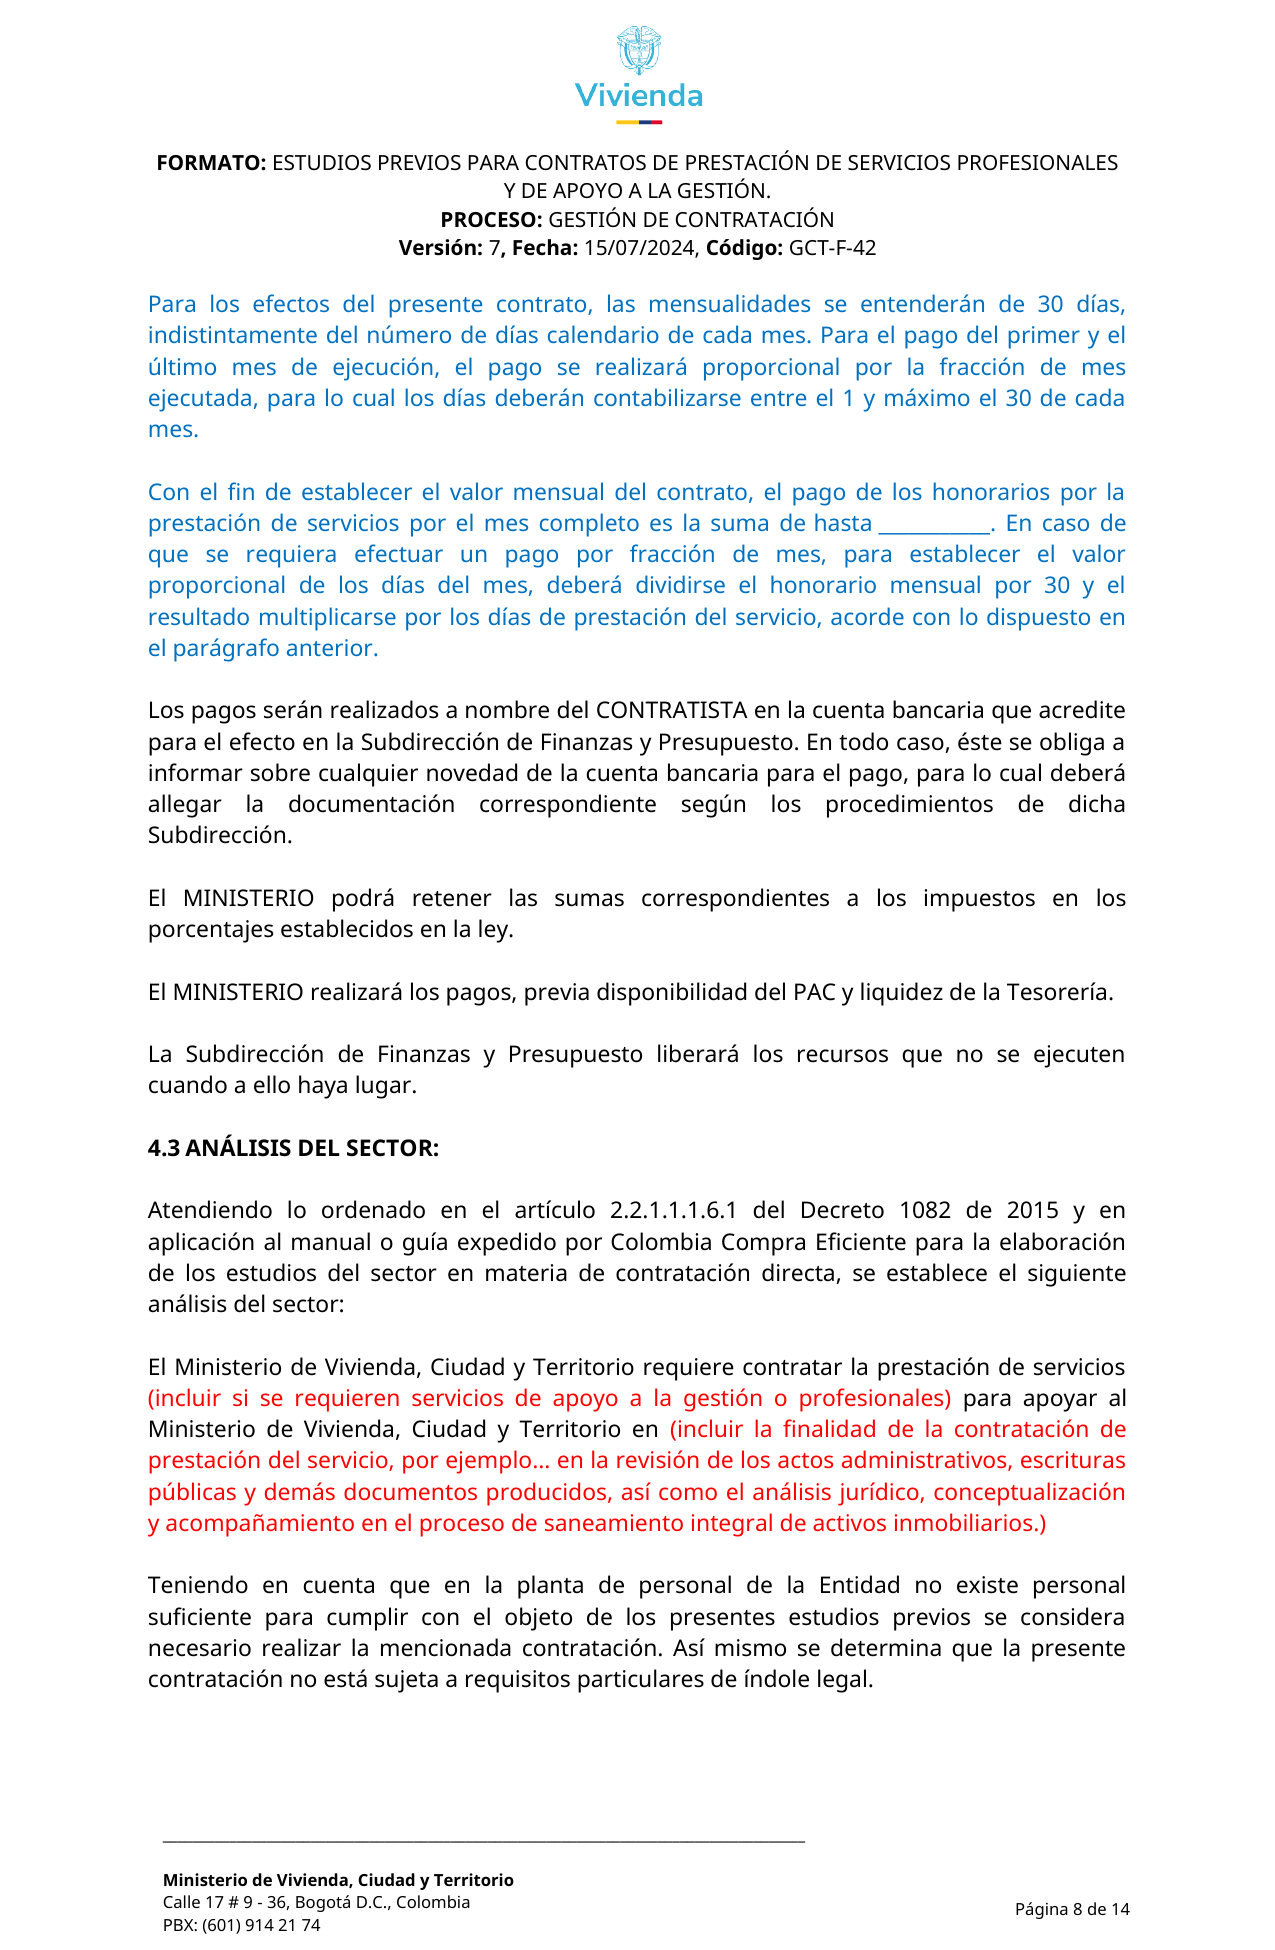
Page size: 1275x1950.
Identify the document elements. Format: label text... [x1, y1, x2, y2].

text Los pagos serán realizados a nombre del CONTRATISTA en la cuenta bancaria que acredite para el efecto en la Subdirección de Finanzas y Presupuesto. En todo caso, éste se obliga a informar sobre cualquier novedad de la cuenta bancaria para el pago, para lo cual deberá allegar la documentación correspondiente según los procedimientos de dicha Subdirección. [148, 694, 1127, 851]
text Teniendo en cuenta que en la planta de personal de la Entidad no existe personal suficiente para cumplir con el objeto de los presentes estudios previos se considera necesario realizar la mencionada contratación. Así mismo se determina que la presente contratación no está sujeta a requisitos particulares de índole legal. [148, 1569, 1127, 1694]
text Para los efectos del presente contrato, las mensualidades se entenderán de 30 días, indistintamente del número de días calendario de cada mes. Para el pago del primer y el último mes de ejecución, el pago se realizará proporcional por la fracción de mes ejecutada, para lo cual los días deberán contabilizarse entre el 1 y máximo el 30 de cada mes. [148, 288, 1127, 444]
text Atendiendo lo ordenado en el artículo 2.2.1.1.1.6.1 del Decreto 1082 de 2015 y en aplicación al manual o guía expedido por Colombia Compra Eficiente para la elaboración de los estudios del sector en materia de contratación directa, se establece el siguiente análisis del sector: [148, 1194, 1127, 1319]
text La Subdirección de Finanzas y Presupuesto liberará los recursos que no se ejecuten cuando a ello haya lugar. [148, 1038, 1127, 1101]
text El MINISTERIO podrá retener las sumas correspondientes a los impuestos en los porcentajes establecidos en la ley. [148, 882, 1127, 944]
list ANÁLISIS DEL SECTOR: [148, 1132, 1127, 1163]
picture [2, 0, 1275, 1591]
text El Ministerio de Vivienda, Ciudad y Territorio requiere contratar la prestación de servicios (incluir si se requieren servicios de apoyo a la gestión o profesionales) para apoyar al Ministerio de Vivienda, Ciudad y Territorio en (incluir la finalidad de la contratación de prestación del servicio, por ejemplo… en la revisión de los actos administrativos, escrituras públicas y demás documentos producidos, así como el análisis jurídico, conceptualización y acompañamiento en el proceso de saneamiento integral de activos inmobiliarios.) [148, 1351, 1127, 1538]
text Con el fin de establecer el valor mensual del contrato, el pago de los honorarios por la prestación de servicios por el mes completo es la suma de hasta ___________. En caso de que se requiera efectuar un pago por fracción de mes, para establecer el valor proporcional de los días del mes, deberá dividirse el honorario mensual por 30 y el resultado multiplicarse por los días de prestación del servicio, acorde con lo dispuesto en el parágrafo anterior. [148, 476, 1127, 663]
text El MINISTERIO realizará los pagos, previa disponibilidad del PAC y liquidez de la Tesorería. [148, 976, 1127, 1007]
